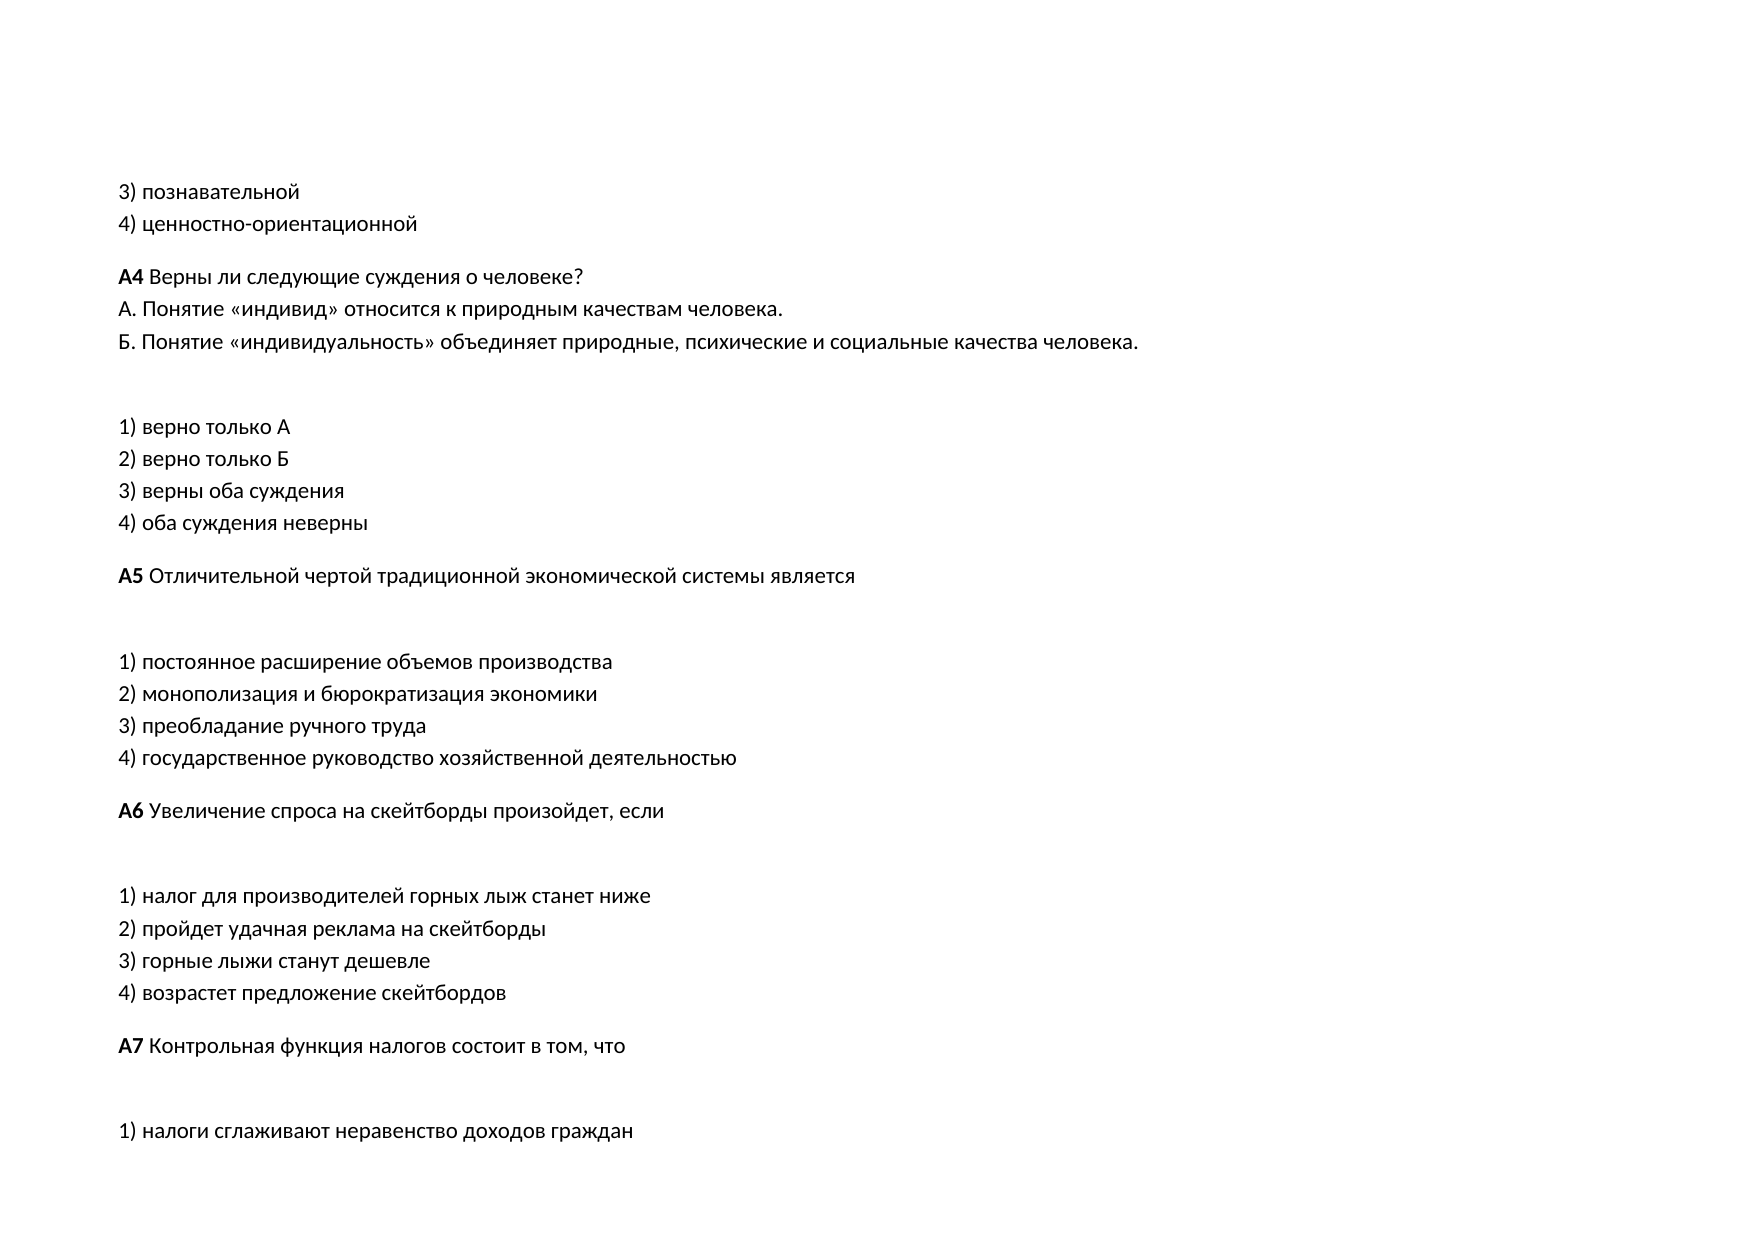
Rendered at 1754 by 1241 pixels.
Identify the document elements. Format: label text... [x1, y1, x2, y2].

text A6 Увеличение спроса на скейтборды произойдет, если [118, 796, 1636, 824]
text A7 Контрольная функция налогов состоит в том, что [118, 1031, 1636, 1059]
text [118, 1084, 1636, 1144]
text 1) налог для производителей горных лыж станет ниже 2) пройдет удачная реклама на скейтборды 3) горные лыжи станут дешевле 4) возрастет предложение скейтбордов [118, 849, 1636, 1006]
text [118, 177, 1636, 237]
text 1) верно только А 2) верно только Б 3) верны оба суждения 4) оба суждения неверны [118, 380, 1636, 537]
text A5 Отличительной чертой традиционной экономической системы является [118, 562, 1636, 589]
text 1) постоянное расширение объемов производства 2) монополизация и бюрократизация экономики 3) преобладание ручного труда 4) государственное руководство хозяйственной деятельностью [118, 614, 1636, 771]
text A4 Верны ли следующие суждения о человеке? А. Понятие «индивид» относится к природным качествам человека. Б. Понятие «индивидуальность» объединяет природные, психические и социальные качества человека. [118, 262, 1636, 355]
